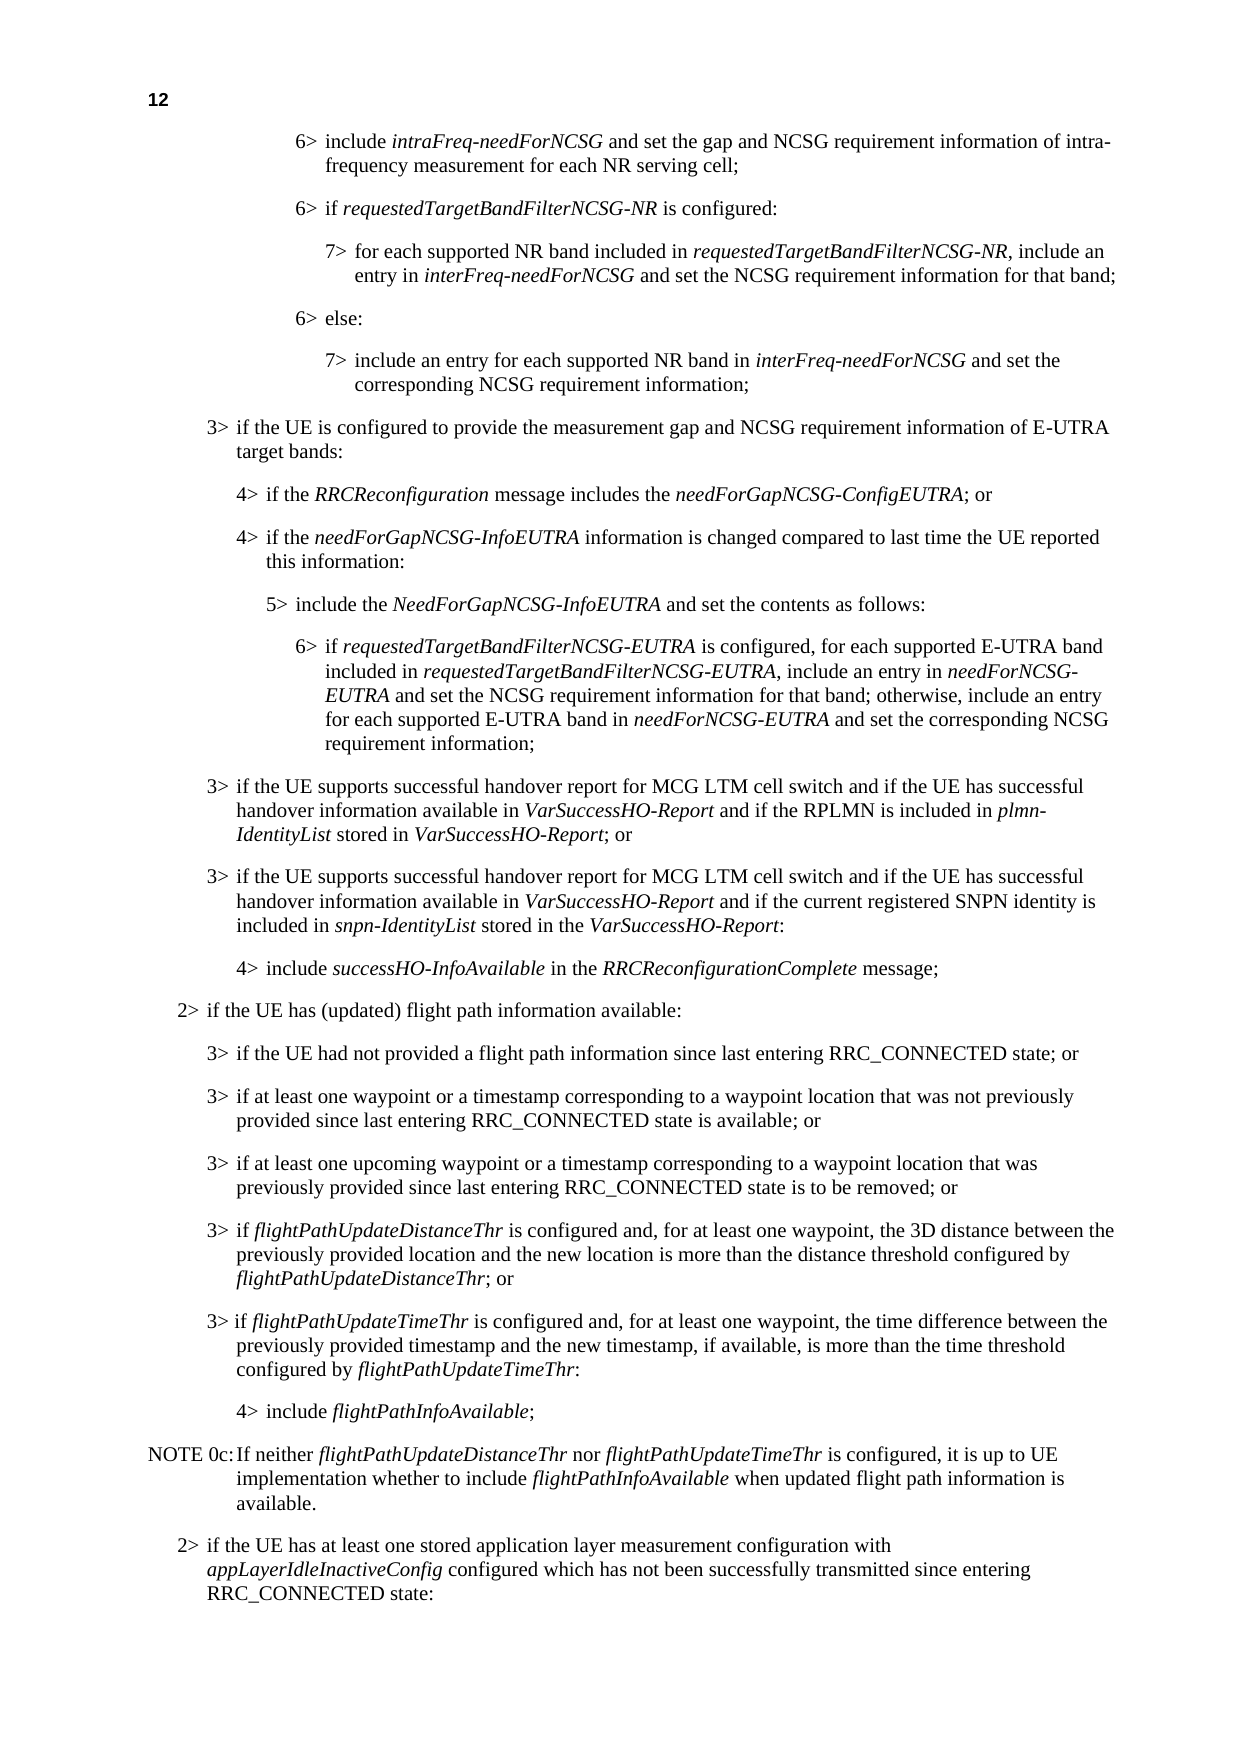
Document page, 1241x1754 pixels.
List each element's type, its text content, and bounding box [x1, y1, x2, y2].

text 4> include successHO-InfoAvailable in the RRCReconfigurationComplete message; [236, 955, 1122, 979]
text 6> else: [295, 305, 1122, 329]
text 4> if the needForGapNCSG-InfoEUTRA information is changed compared to last time the UE reported this information: [236, 525, 1122, 573]
text 3> if flightPathUpdateTimeThr is configured and, for at least one waypoint, the time difference between the previously provided timestamp and the new timestamp, if available, is more than the time threshold configured by flightPathUpdateTimeThr: [207, 1308, 1122, 1381]
text 4> include flightPathInfoAvailable; [236, 1399, 1122, 1423]
text 4> if the RRCReconfiguration message includes the needForGapNCSG-ConfigEUTRA; or [236, 482, 1122, 506]
text 6> if requestedTargetBandFilterNCSG-EUTRA is configured, for each supported E-UTRA band included in requestedTargetBandFilterNCSG-EUTRA, include an entry in needForNCSG-EUTRA and set the NCSG requirement information for that band; otherwise, include an entry for each supported E-UTRA band in needForNCSG-EUTRA and set the corresponding NCSG requirement information; [295, 634, 1122, 755]
text 6> include intraFreq-needForNCSG and set the gap and NCSG requirement information of intra-frequency measurement for each NR serving cell; [295, 129, 1122, 177]
text 2> if the UE has at least one stored application layer measurement configuration with appLayerIdleInactiveConfig configured which has not been successfully transmitted since entering RRC_CONNECTED state: [177, 1533, 1122, 1605]
text 3> if the UE had not provided a flight path information since last entering RRC_CONNECTED state; or [207, 1041, 1122, 1065]
text 6> if requestedTargetBandFilterNCSG-NR is configured: [295, 196, 1122, 220]
text 3> if the UE supports successful handover report for MCG LTM cell switch and if the UE has successful handover information available in VarSuccessHO-Report and if the current registered SNPN identity is included in snpn-IdentityList stored in the VarSuccessHO-Report: [207, 864, 1122, 937]
text 2> if the UE has (updated) flight path information available: [177, 998, 1122, 1022]
text 3> if at least one waypoint or a timestamp corresponding to a waypoint location that was not previously provided since last entering RRC_CONNECTED state is available; or [207, 1084, 1122, 1132]
text 5> include the NeedForGapNCSG-InfoEUTRA and set the contents as follows: [266, 592, 1122, 616]
text 3> if the UE supports successful handover report for MCG LTM cell switch and if the UE has successful handover information available in VarSuccessHO-Report and if the RPLMN is included in plmn-IdentityList stored in VarSuccessHO-Report; or [207, 773, 1122, 846]
text NOTE 0c: If neither flightPathUpdateDistanceThr nor flightPathUpdateTimeThr is configured, it is up to UE implementation whether to include flightPathInfoAvailable when updated flight path information is available. [148, 1442, 1122, 1514]
text 7> include an entry for each supported NR band in interFreq-needForNCSG and set the corresponding NCSG requirement information; [325, 348, 1122, 396]
text 3> if flightPathUpdateDistanceThr is configured and, for at least one waypoint, the 3D distance between the previously provided location and the new location is more than the distance threshold configured by flightPathUpdateDistanceThr; or [207, 1218, 1122, 1290]
text 3> if at least one upcoming waypoint or a timestamp corresponding to a waypoint location that was previously provided since last entering RRC_CONNECTED state is to be removed; or [207, 1151, 1122, 1199]
text 3> if the UE is configured to provide the measurement gap and NCSG requirement information of E-UTRA target bands: [207, 415, 1122, 463]
text 7> for each supported NR band included in requestedTargetBandFilterNCSG-NR, include an entry in interFreq-needForNCSG and set the NCSG requirement information for that band; [325, 238, 1122, 287]
